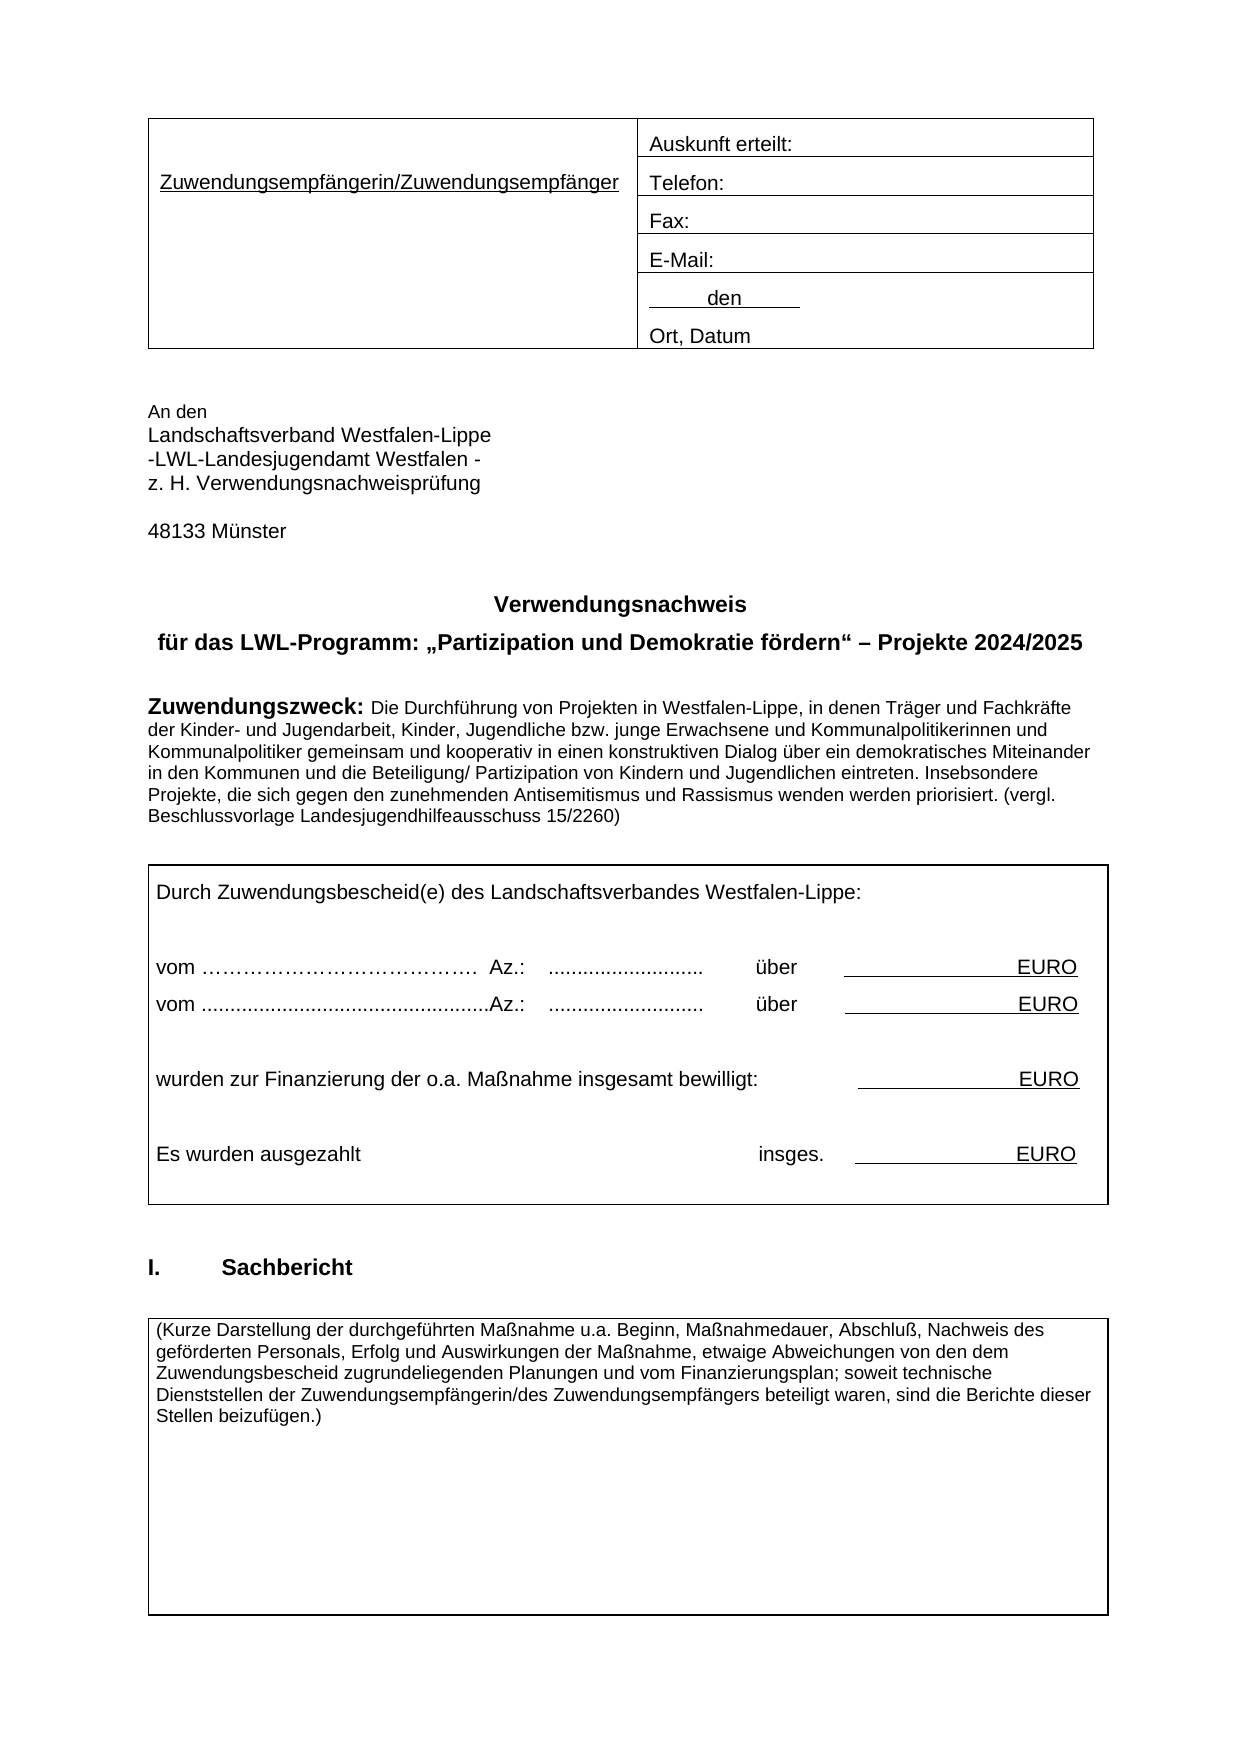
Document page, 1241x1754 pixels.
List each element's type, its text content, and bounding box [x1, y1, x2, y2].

table_cell E-Mail: [638, 234, 1093, 272]
table_header (Kurze Darstellung der durchgeführten Maßnahme u.a. Beginn, Maßnahmedauer, Abschluß, Nachweis des geförderten Personals, Erfolg und Auswirkungen der Maßnahme, etwaige Abweichungen von den dem Zuwendungsbescheid zugrundeliegenden Planungen und vom Finanzierungsplan; soweit technische Dienststellen der Zuwendungsempfängerin/des Zuwendungsempfängers beteiligt waren, sind die Berichte dieser Stellen beizufügen.) [149, 1319, 1107, 1614]
table_header Auskunft erteilt: [638, 119, 1093, 156]
text -LWL-Landesjugendamt Westfalen - [148, 447, 1092, 471]
text z. H. Verwendungsnachweisprüfung [148, 471, 1092, 495]
table_header Durch Zuwendungsbescheid(e) des Landschaftsverbandes Westfalen-Lippe: vom …………………………………. Az.: ........................... über EURO vom ..................................................Az.: ........................... über EURO wurden zur Finanzierung der o.a. Maßnahme insgesamt bewilligt: EURO Es wurden ausgezahlt insges. EURO [149, 866, 1107, 1203]
text für das LWL-Programm: „Partizipation und Demokratie fördern“ – Projekte 2024/2025 [148, 618, 1092, 655]
table_cell den Ort, Datum [638, 273, 1093, 348]
text Zuwendungszweck: Die Durchführung von Projekten in Westfalen-Lippe, in denen Träger und Fachkräfte der Kinder- und Jugendarbeit, Kinder, Jugendliche bzw. junge Erwachsene und Kommunalpolitikerinnen und Kommunalpolitiker gemeinsam und kooperativ in einen konstruktiven Dialog über ein demokratisches Miteinander in den Kommunen und die Beteiligung/ Partizipation von Kindern und Jugendlichen eintreten. Insebsondere Projekte, die sich gegen den zunehmenden Antisemitismus und Rassismus wenden werden priorisiert. (vergl. Beschlussvorlage Landesjugendhilfeausschuss 15/2260) [148, 693, 1092, 827]
text Verwendungsnachweis [148, 580, 1092, 618]
table_cell Fax: [638, 196, 1093, 233]
table_cell Telefon: [638, 157, 1093, 194]
text Landschaftsverband Westfalen-Lippe [148, 423, 1092, 447]
text An den [148, 401, 1092, 423]
table_header Zuwendungsempfängerin/Zuwendungsempfänger [149, 119, 637, 348]
text 48133 Münster [148, 519, 1092, 543]
text I. Sachbericht [148, 1242, 1092, 1280]
